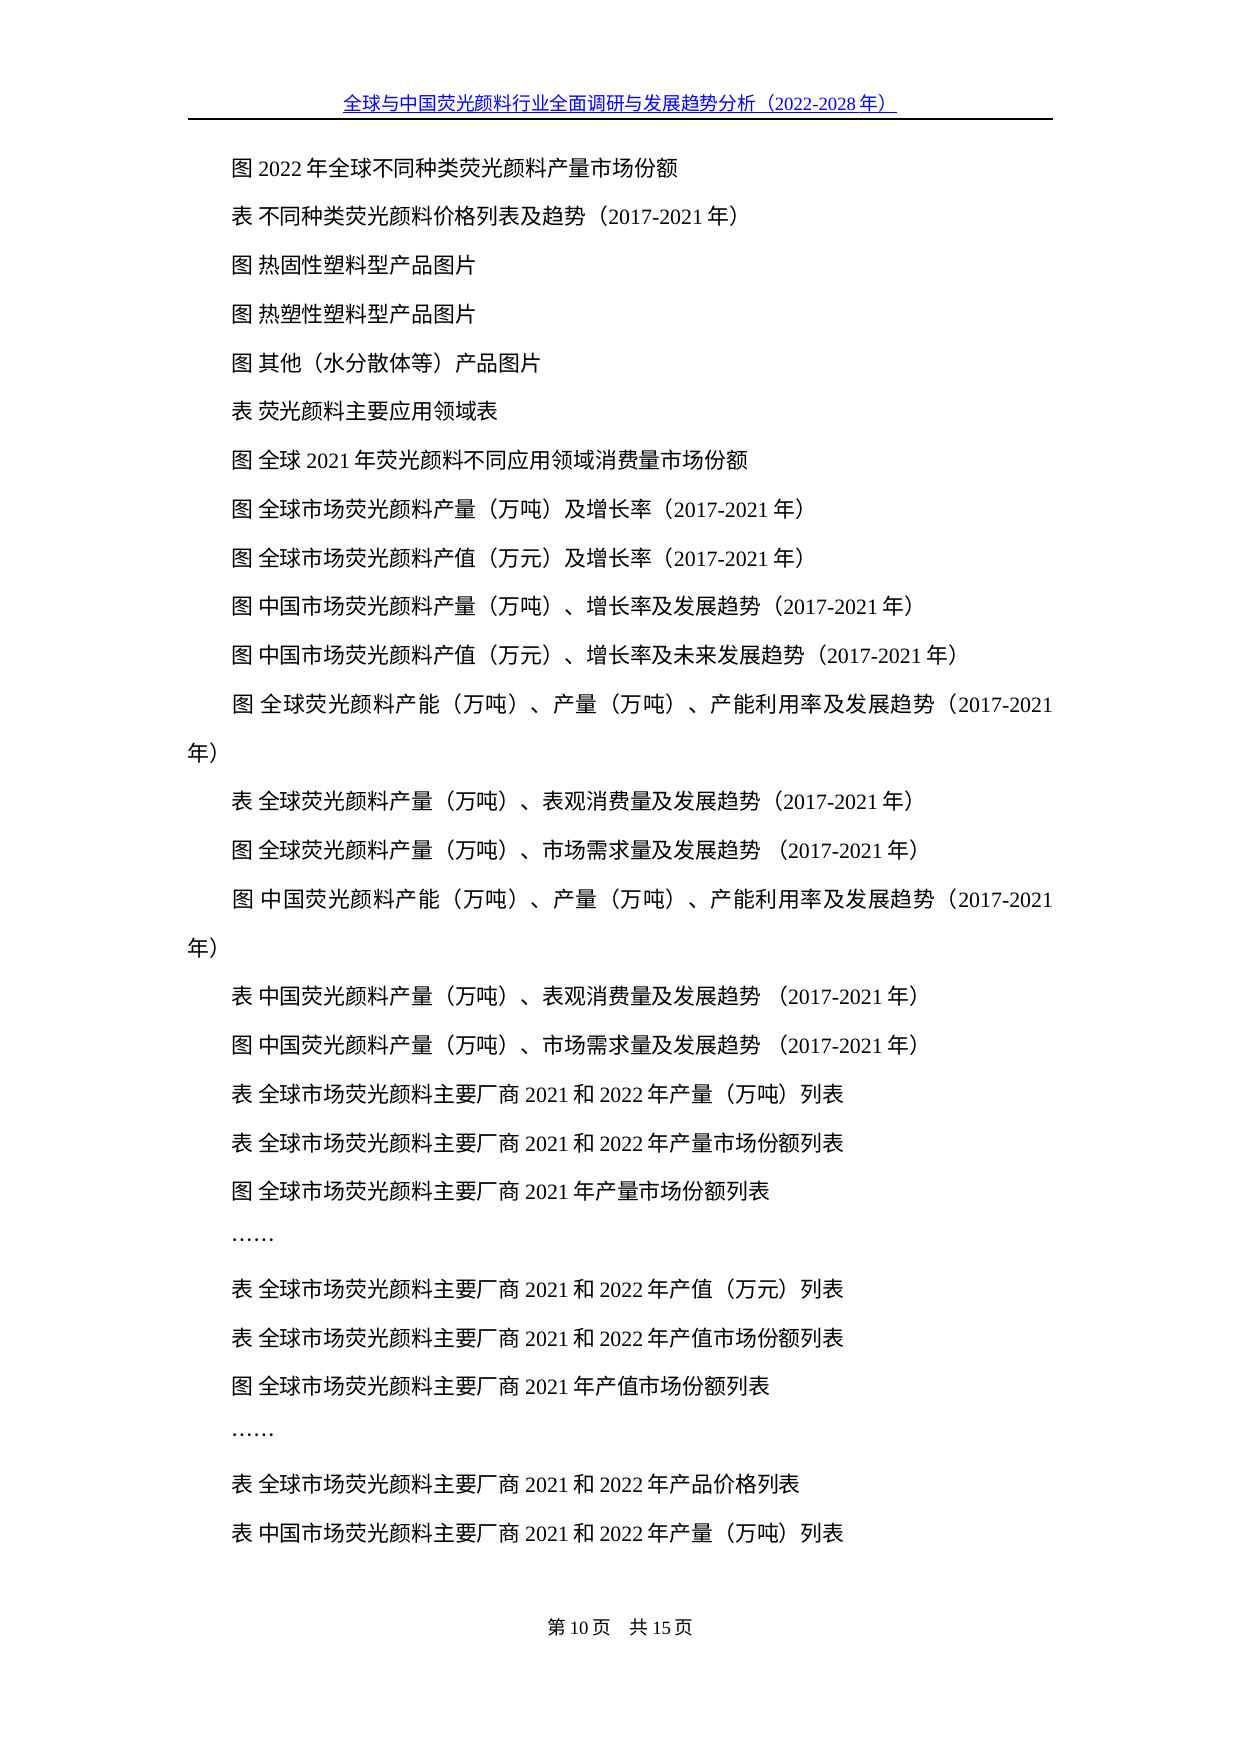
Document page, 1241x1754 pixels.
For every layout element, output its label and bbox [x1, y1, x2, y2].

text [187, 150, 1053, 1548]
